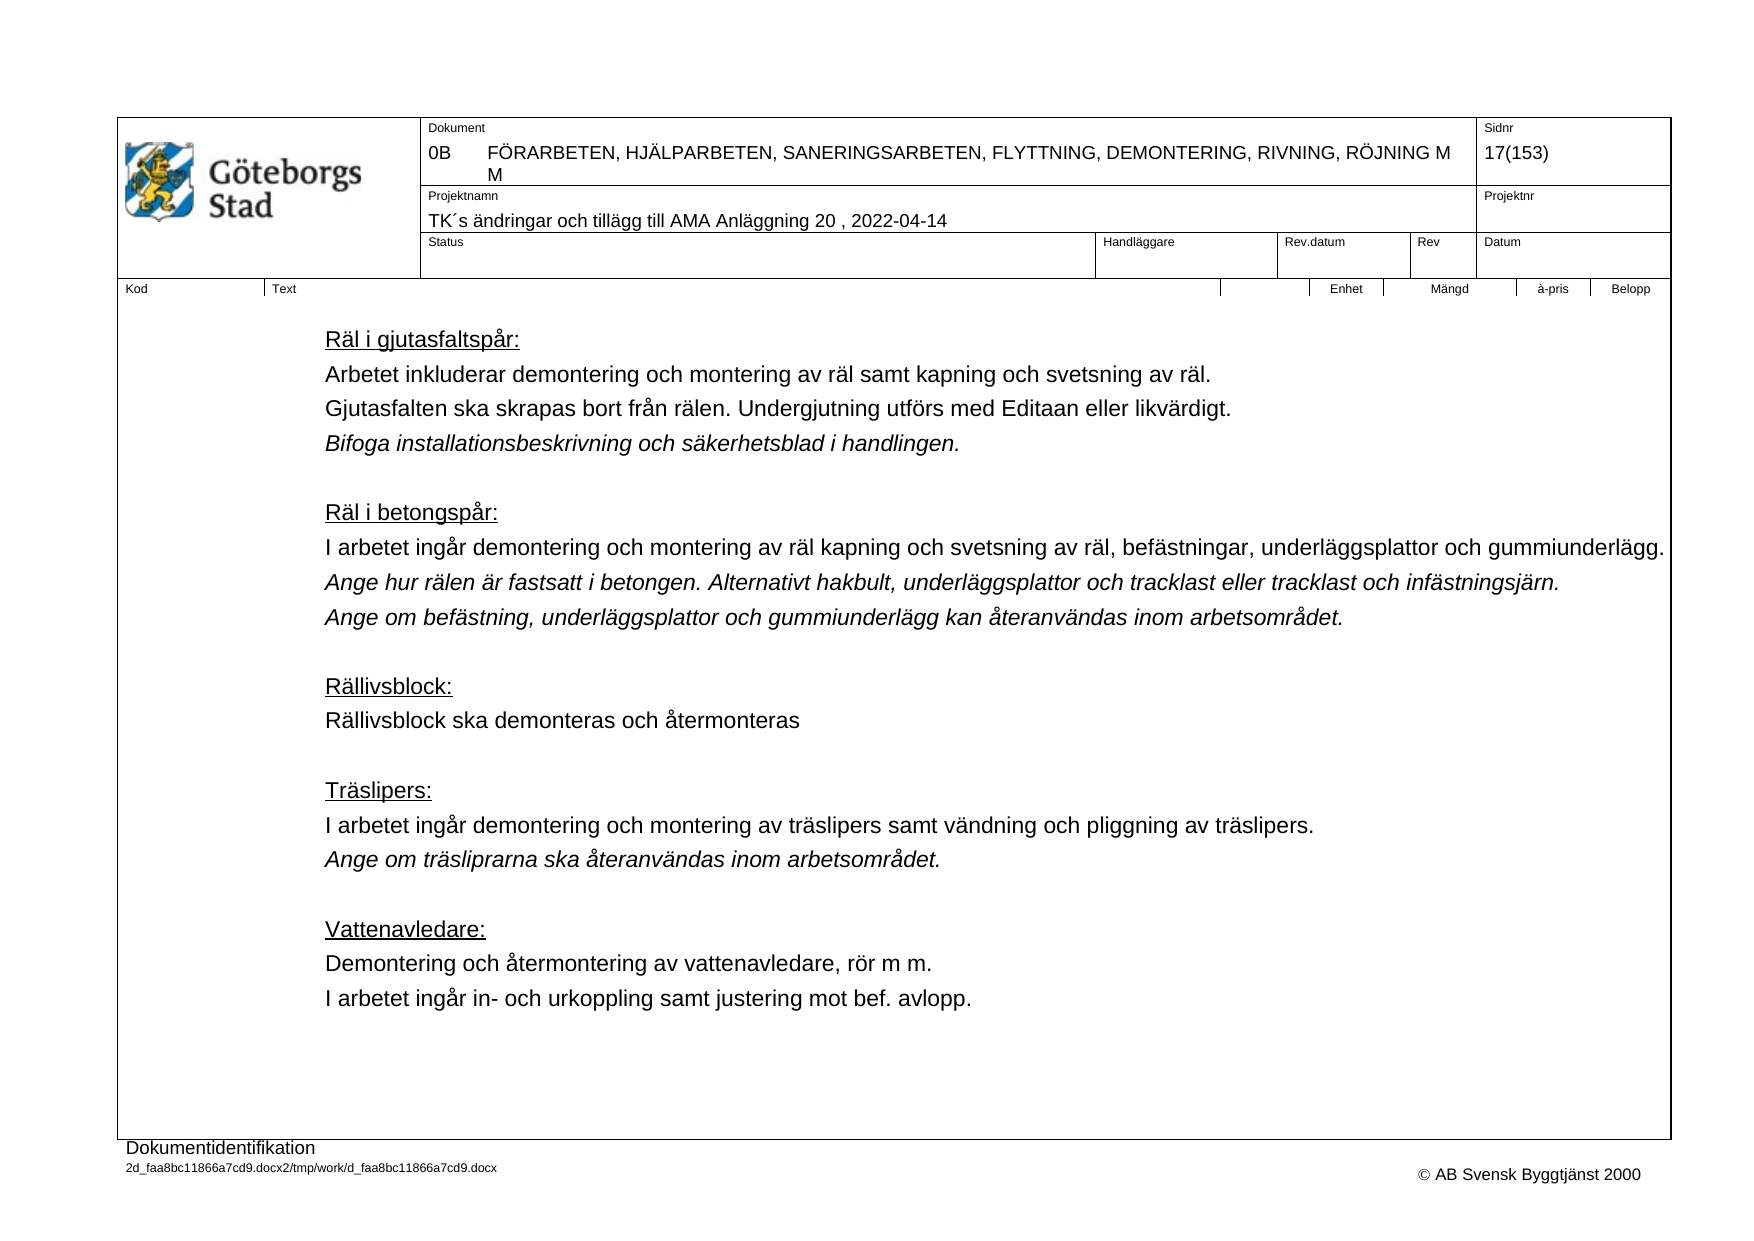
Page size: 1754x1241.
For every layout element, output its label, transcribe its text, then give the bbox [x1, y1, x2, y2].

picture [125, 142, 362, 222]
text Demontering och återmontering av vattenavledare, rör m m. [325, 950, 1671, 977]
text Räl i gjutasfaltspår: [325, 326, 1671, 352]
text Arbetet inkluderar demontering och montering av räl samt kapning och svetsning av räl. [325, 361, 1671, 387]
text I arbetet ingår demontering och montering av räl kapning och svetsning av räl, befästningar, underläggsplattor och gummiunderlägg. [325, 534, 1671, 560]
text I arbetet ingår in- och urkoppling samt justering mot bef. avlopp. [325, 985, 1671, 1011]
text Räl i betongspår: [325, 499, 1671, 526]
text Gjutasfalten ska skrapas bort från rälen. Undergjutning utförs med Editaan eller likvärdigt. [325, 395, 1671, 422]
text Rällivsblock ska demonteras och återmonteras [325, 707, 1671, 734]
text Rällivsblock: [325, 673, 1671, 699]
text Vattenavledare: [325, 916, 1671, 942]
text Träslipers: [325, 777, 1671, 803]
text Ange om befästning, underläggsplattor och gummiunderlägg kan återanvändas inom arbetsområdet. [325, 603, 1671, 630]
text Ange hur rälen är fastsatt i betongen. Alternativt hakbult, underläggsplattor och tracklast eller tracklast och infästningsjärn. [325, 569, 1671, 595]
text Ange om träsliprarna ska återanvändas inom arbetsområdet. [325, 846, 1671, 873]
text I arbetet ingår demontering och montering av träslipers samt vändning och pliggning av träslipers. [325, 812, 1671, 838]
text Bifoga installationsbeskrivning och säkerhetsblad i handlingen. [325, 430, 1671, 456]
